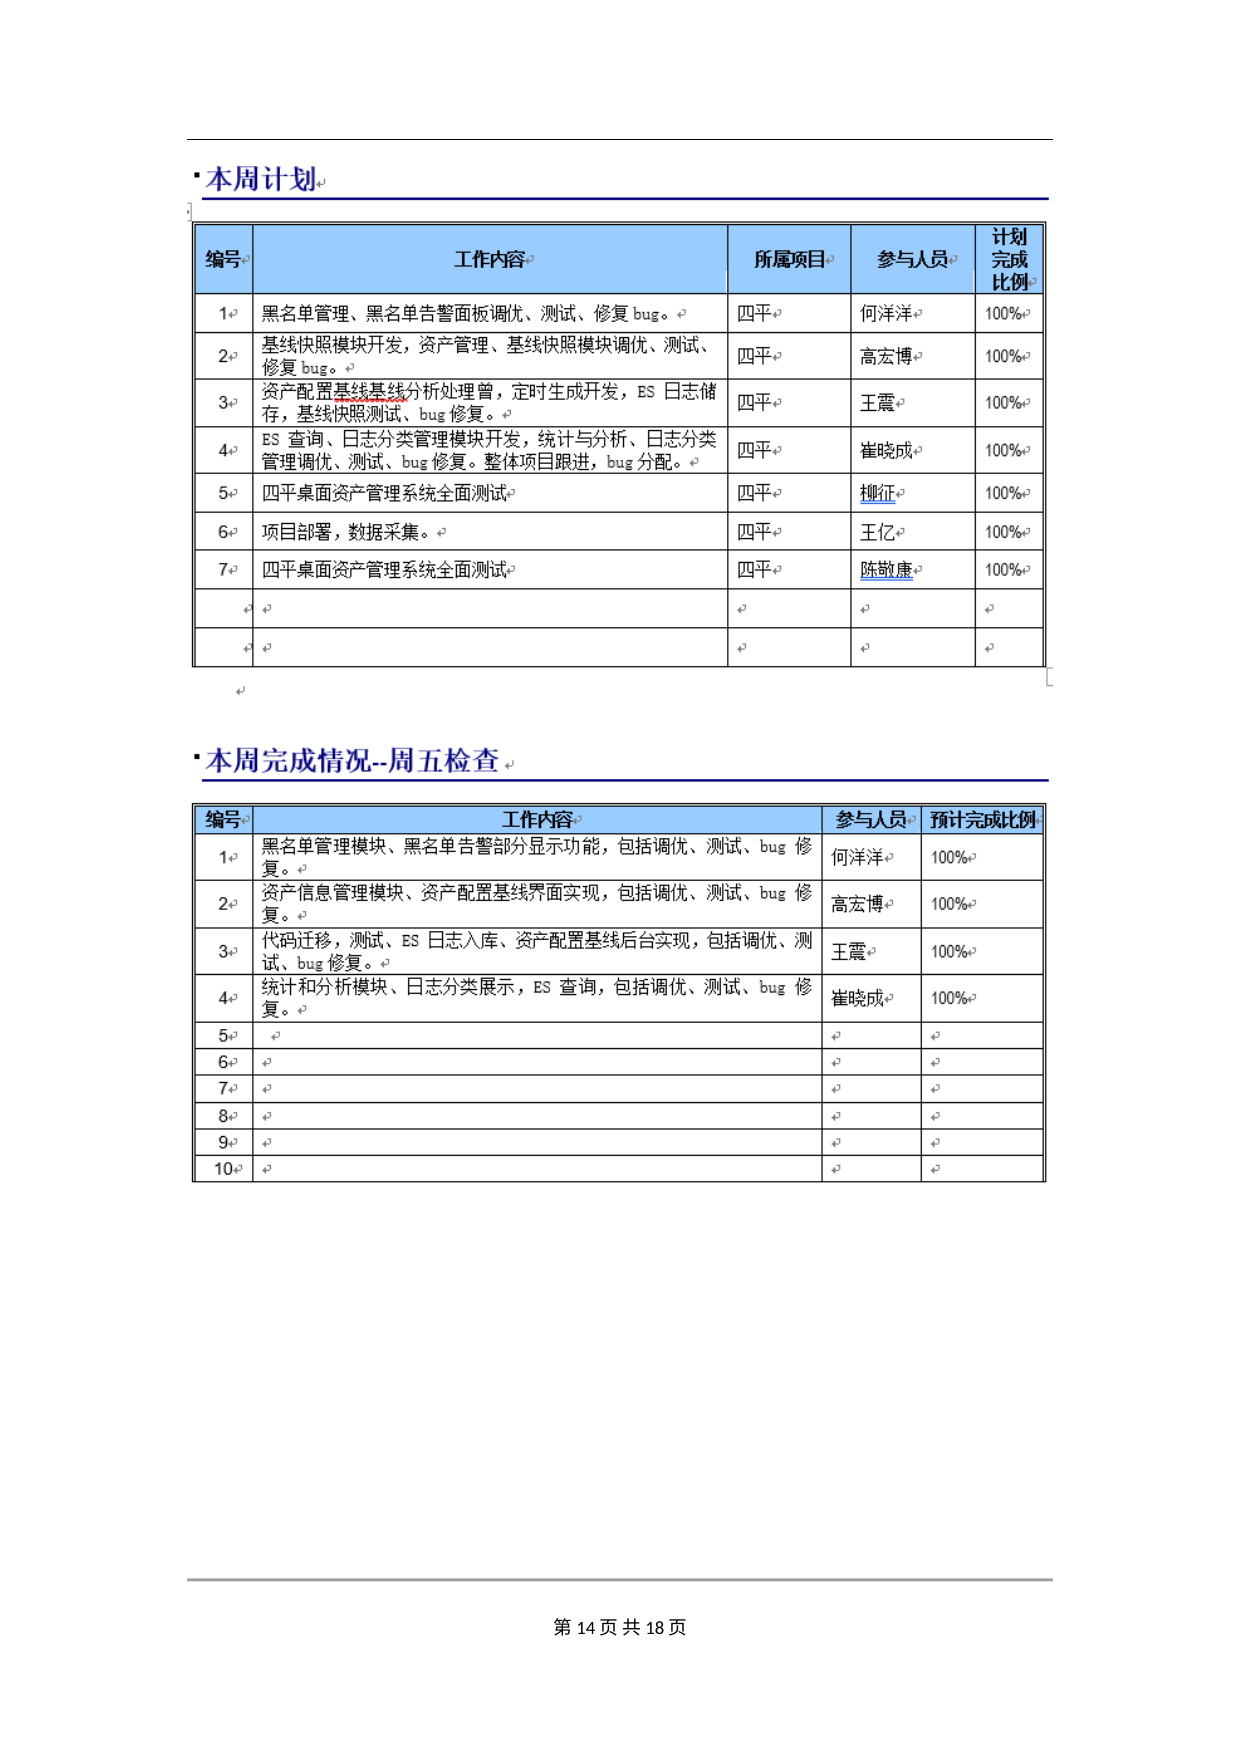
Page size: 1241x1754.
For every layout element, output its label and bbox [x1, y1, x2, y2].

picture [187, 165, 1053, 1185]
